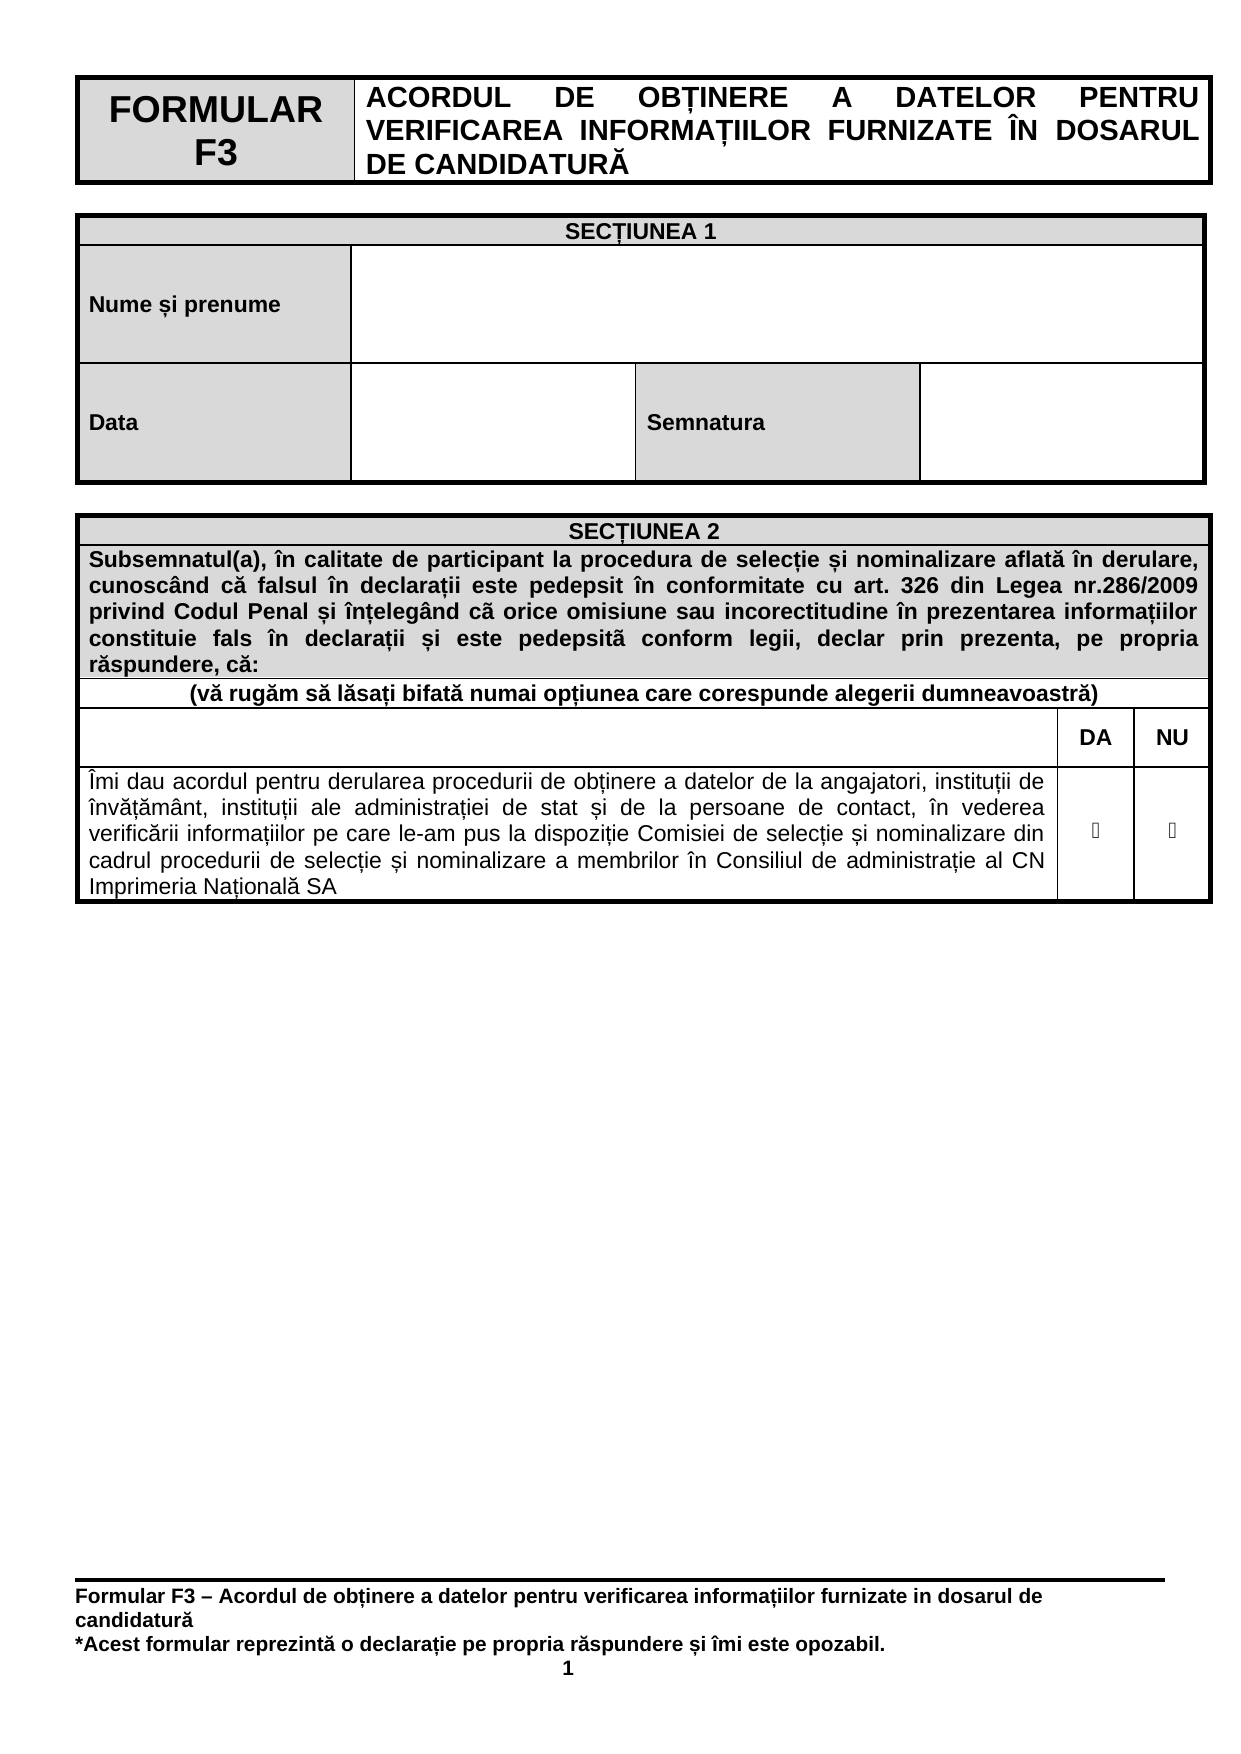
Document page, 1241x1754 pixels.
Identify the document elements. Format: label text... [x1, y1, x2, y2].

table_cell Subsemnatul(a), în calitate de participant la procedura de selecție și nominalizare aflată în derulare, cunoscând că falsul în declarații este pedepsit în conformitate cu art. 326 din Legea nr.286/2009 privind Codul Penal și înțelegând cã orice omisiune sau incorectitudine în prezentarea informațiilor constituie fals în declarații și este pedepsitã conform legii, declar prin prezenta, pe propria răspundere, că: [80, 546, 1208, 677]
table_cell Semnatura [636, 364, 919, 480]
table_header ACORDUL DE OBȚINERE A DATELOR PENTRU VERIFICAREA INFORMAȚIILOR FURNIZATE ÎN DOSARUL DE CANDIDATURĂ [355, 80, 1208, 180]
table_cell Îmi dau acordul pentru derularea procedurii de obținere a datelor de la angajatori, instituții de învățământ, instituții ale administrației de stat și de la persoane de contact, în vederea verificării informațiilor pe care le-am pus la dispoziție Comisiei de selecție și nominalizare din cadrul procedurii de selecție și nominalizare a membrilor în Consiliul de administrație al CN Imprimeria Națională SA [80, 768, 1057, 899]
table_cell Data [80, 364, 350, 480]
table_cell Nume și prenume [80, 246, 350, 362]
table_cell NU [1135, 709, 1208, 766]
table_cell [352, 364, 635, 480]
table_header SECȚIUNEA 2 [80, 518, 1208, 544]
table_cell [1135, 768, 1208, 899]
table_cell DA [1058, 709, 1133, 766]
table_header FORMULAR F3 [80, 80, 354, 180]
table_cell (vă rugăm să lăsați bifată numai opțiunea care corespunde alegerii dumneavoastră) [80, 679, 1208, 707]
table_cell [352, 246, 1202, 362]
table_cell [1058, 768, 1133, 899]
table_cell [921, 364, 1202, 480]
table_header SECȚIUNEA 1 [80, 218, 1202, 244]
table_cell [80, 709, 1057, 766]
